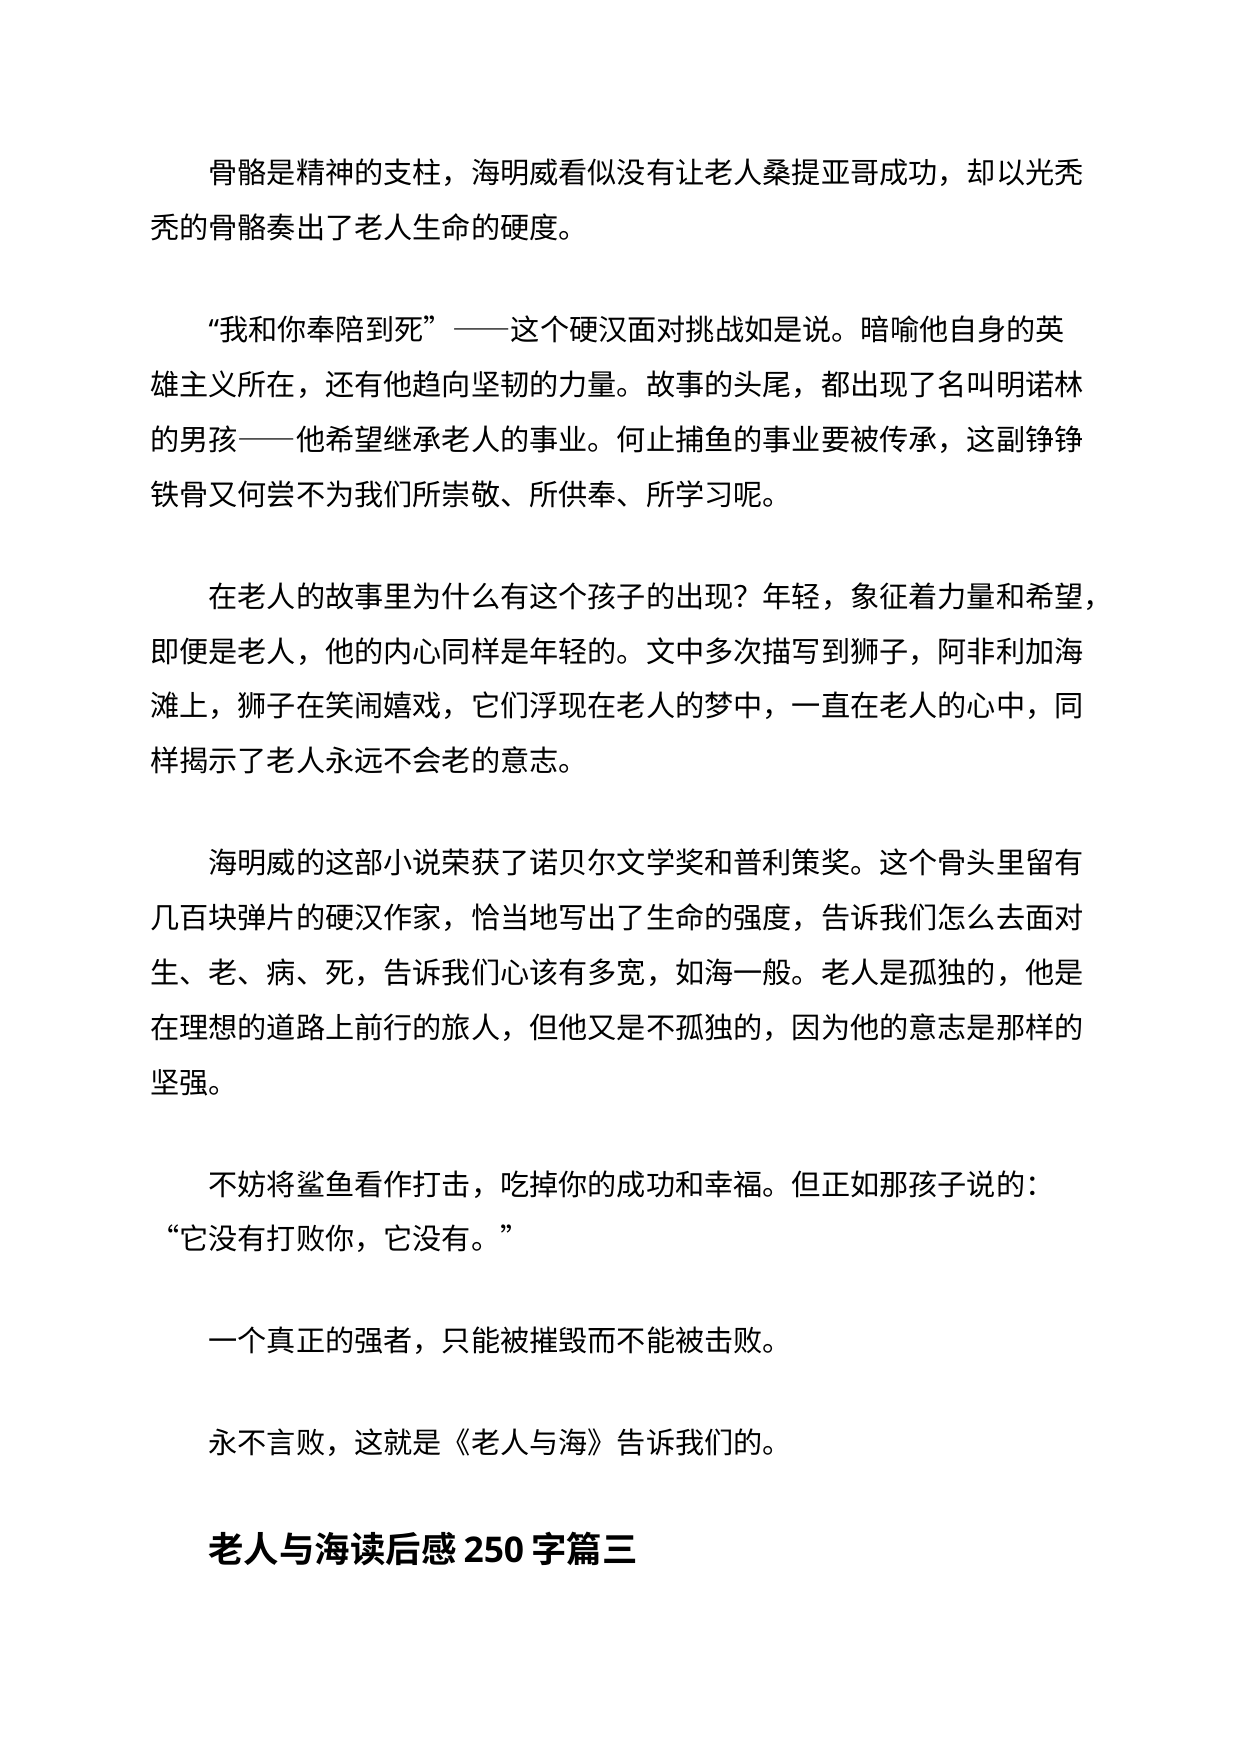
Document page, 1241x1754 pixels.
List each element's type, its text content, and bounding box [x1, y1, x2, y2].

text 永不言败，这就是《老人与海》告诉我们的。 [150, 1419, 1090, 1462]
text 海明威的这部小说荣获了诺贝尔文学奖和普利策奖。这个骨头里留有几百块弹片的硬汉作家，恰当地写出了生命的强度，告诉我们怎么去面对生、老、病、死，告诉我们心该有多宽，如海一般。老人是孤独的，他是在理想的道路上前行的旅人，但他又是不孤独的，因为他的意志是那样的坚强。 [150, 840, 1090, 1102]
text “我和你奉陪到死”——这个硬汉面对挑战如是说。暗喻他自身的英雄主义所在，还有他趋向坚韧的力量。故事的头尾，都出现了名叫明诺林的男孩——他希望继承老人的事业。何止捕鱼的事业要被传承，这副铮铮铁骨又何尝不为我们所崇敬、所供奉、所学习呢。 [150, 307, 1090, 514]
text 在老人的故事里为什么有这个孩子的出现？年轻，象征着力量和希望，即便是老人，他的内心同样是年轻的。文中多次描写到狮子，阿非利加海滩上，狮子在笑闹嬉戏，它们浮现在老人的梦中，一直在老人的心中，同样揭示了老人永远不会老的意志。 [150, 573, 1090, 780]
text 老人与海读后感250字篇三 [150, 1521, 1090, 1573]
text 一个真正的强者，只能被摧毁而不能被击败。 [150, 1318, 1090, 1360]
text 不妨将鲨鱼看作打击，吃掉你的成功和幸福。但正如那孩子说的：“它没有打败你，它没有。” [150, 1161, 1090, 1258]
text 骨骼是精神的支柱，海明威看似没有让老人桑提亚哥成功，却以光秃秃的骨骼奏出了老人生命的硬度。 [150, 150, 1090, 247]
